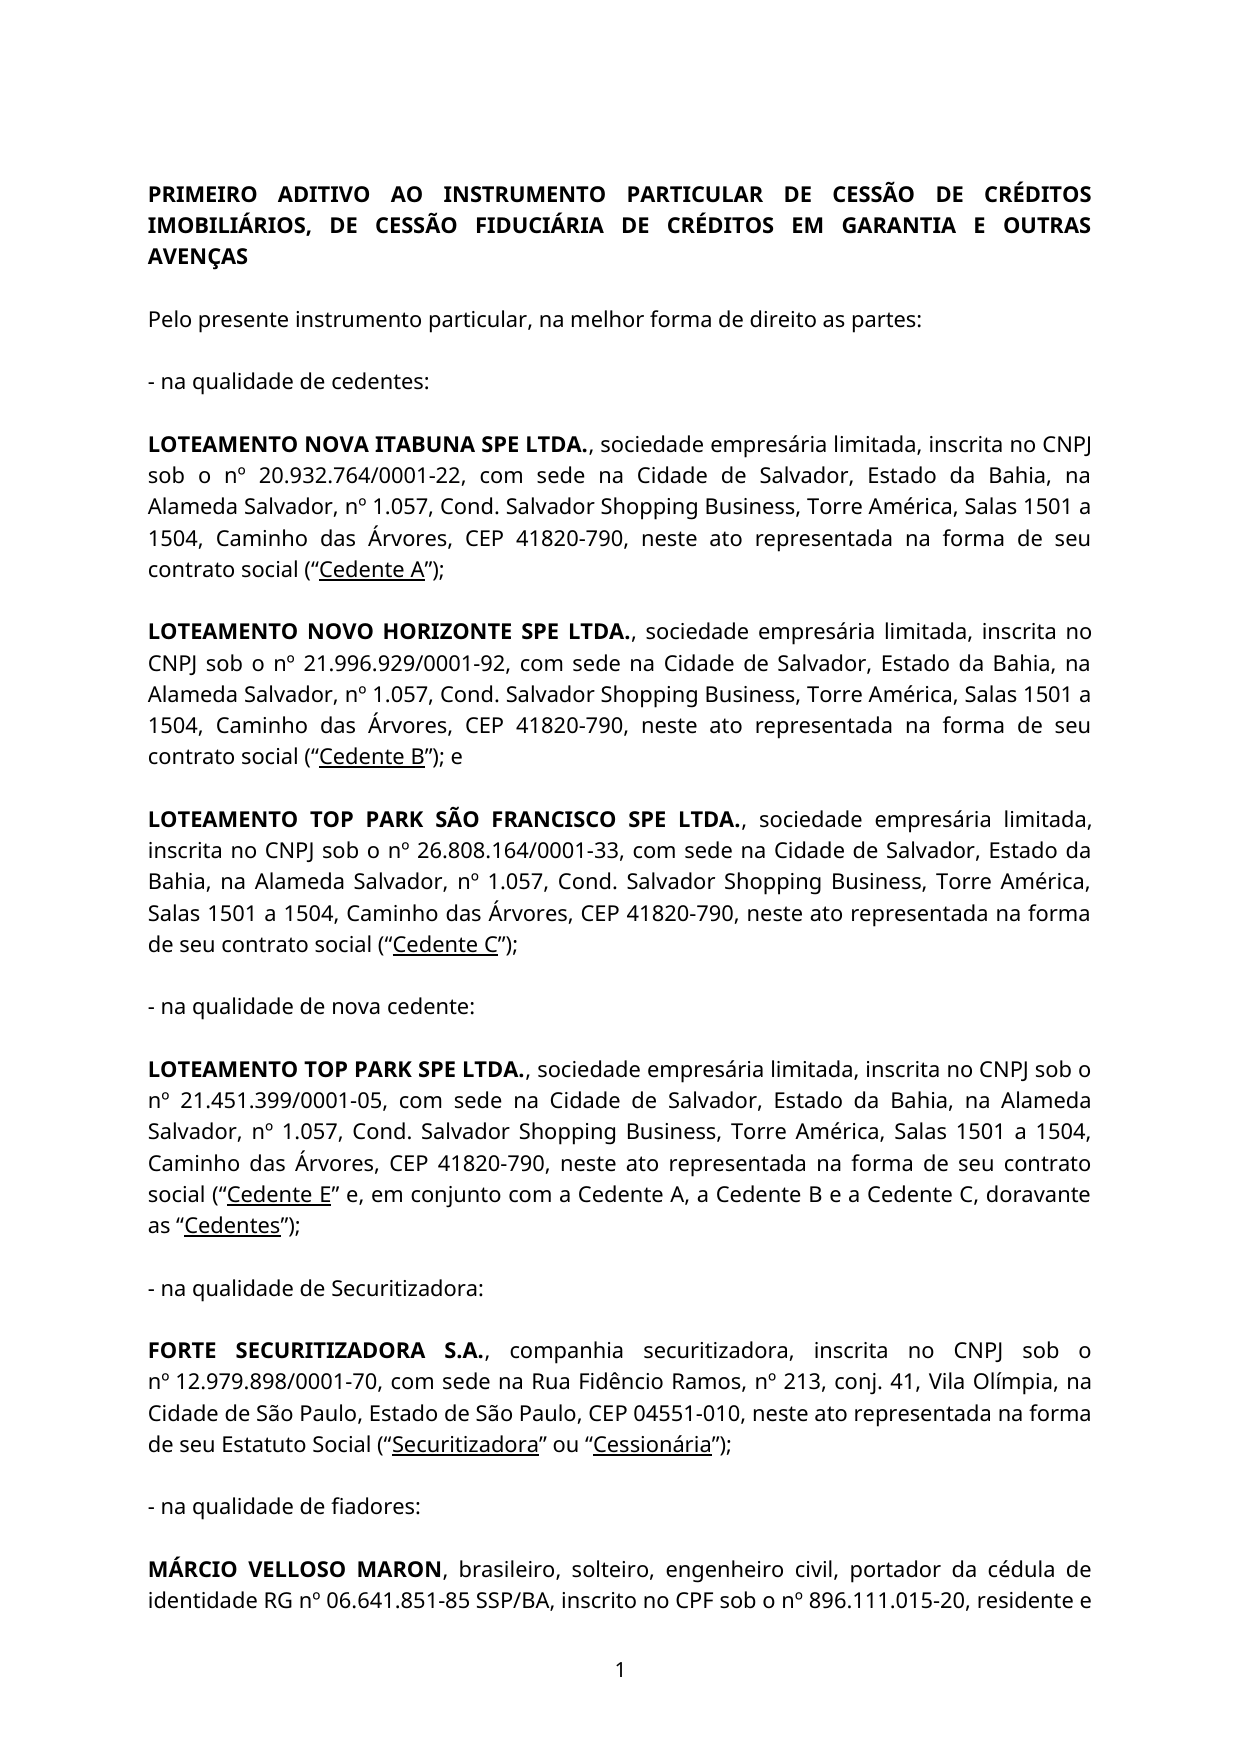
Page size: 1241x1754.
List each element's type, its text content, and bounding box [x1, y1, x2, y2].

text - na qualidade de fiadores: [148, 1490, 1093, 1521]
text LOTEAMENTO TOP PARK SÃO FRANCISCO SPE LTDA., sociedade empresária limitada, inscrita no CNPJ sob o nº 26.808.164/0001-33, com sede na Cidade de Salvador, Estado da Bahia, na Alameda Salvador, nº 1.057, Cond. Salvador Shopping Business, Torre América, Salas 1501 a 1504, Caminho das Árvores, CEP 41820-790, neste ato representada na forma de seu contrato social (“Cedente C”); [148, 802, 1093, 958]
text - na qualidade de cedentes: [148, 365, 1093, 396]
text LOTEAMENTO TOP PARK SPE LTDA., sociedade empresária limitada, inscrita no CNPJ sob o nº 21.451.399/0001-05, com sede na Cidade de Salvador, Estado da Bahia, na Alameda Salvador, nº 1.057, Cond. Salvador Shopping Business, Torre América, Salas 1501 a 1504, Caminho das Árvores, CEP 41820-790, neste ato representada na forma de seu contrato social (“Cedente E” e, em conjunto com a Cedente A, a Cedente B e a Cedente C, doravante as “Cedentes”); [148, 1052, 1093, 1240]
text LOTEAMENTO NOVO HORIZONTE SPE LTDA., sociedade empresária limitada, inscrita no CNPJ sob o nº 21.996.929/0001-92, com sede na Cidade de Salvador, Estado da Bahia, na Alameda Salvador, nº 1.057, Cond. Salvador Shopping Business, Torre América, Salas 1501 a 1504, Caminho das Árvores, CEP 41820-790, neste ato representada na forma de seu contrato social (“Cedente B”); e [148, 615, 1093, 771]
text FORTE SECURITIZADORA S.A., companhia securitizadora, inscrita no CNPJ sob o nº 12.979.898/0001-70, com sede na Rua Fidêncio Ramos, nº 213, conj. 41, Vila Olímpia, na Cidade de São Paulo, Estado de São Paulo, CEP 04551-010, neste ato representada na forma de seu Estatuto Social (“Securitizadora” ou “Cessionária”); [148, 1333, 1093, 1458]
text PRIMEIRO ADITIVO AO INSTRUMENTO PARTICULAR DE CESSÃO DE CRÉDITOS IMOBILIÁRIOS, DE CESSÃO FIDUCIÁRIA DE CRÉDITOS EM GARANTIA E OUTRAS AVENÇAS [148, 177, 1093, 271]
text - na qualidade de nova cedente: [148, 990, 1093, 1021]
text - na qualidade de Securitizadora: [148, 1271, 1093, 1302]
text LOTEAMENTO NOVA ITABUNA SPE LTDA., sociedade empresária limitada, inscrita no CNPJ sob o nº 20.932.764/0001-22, com sede na Cidade de Salvador, Estado da Bahia, na Alameda Salvador, nº 1.057, Cond. Salvador Shopping Business, Torre América, Salas 1501 a 1504, Caminho das Árvores, CEP 41820-790, neste ato representada na forma de seu contrato social (“Cedente A”); [148, 427, 1093, 583]
text Pelo presente instrumento particular, na melhor forma de direito as partes: [148, 302, 1093, 333]
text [148, 1552, 1093, 1615]
